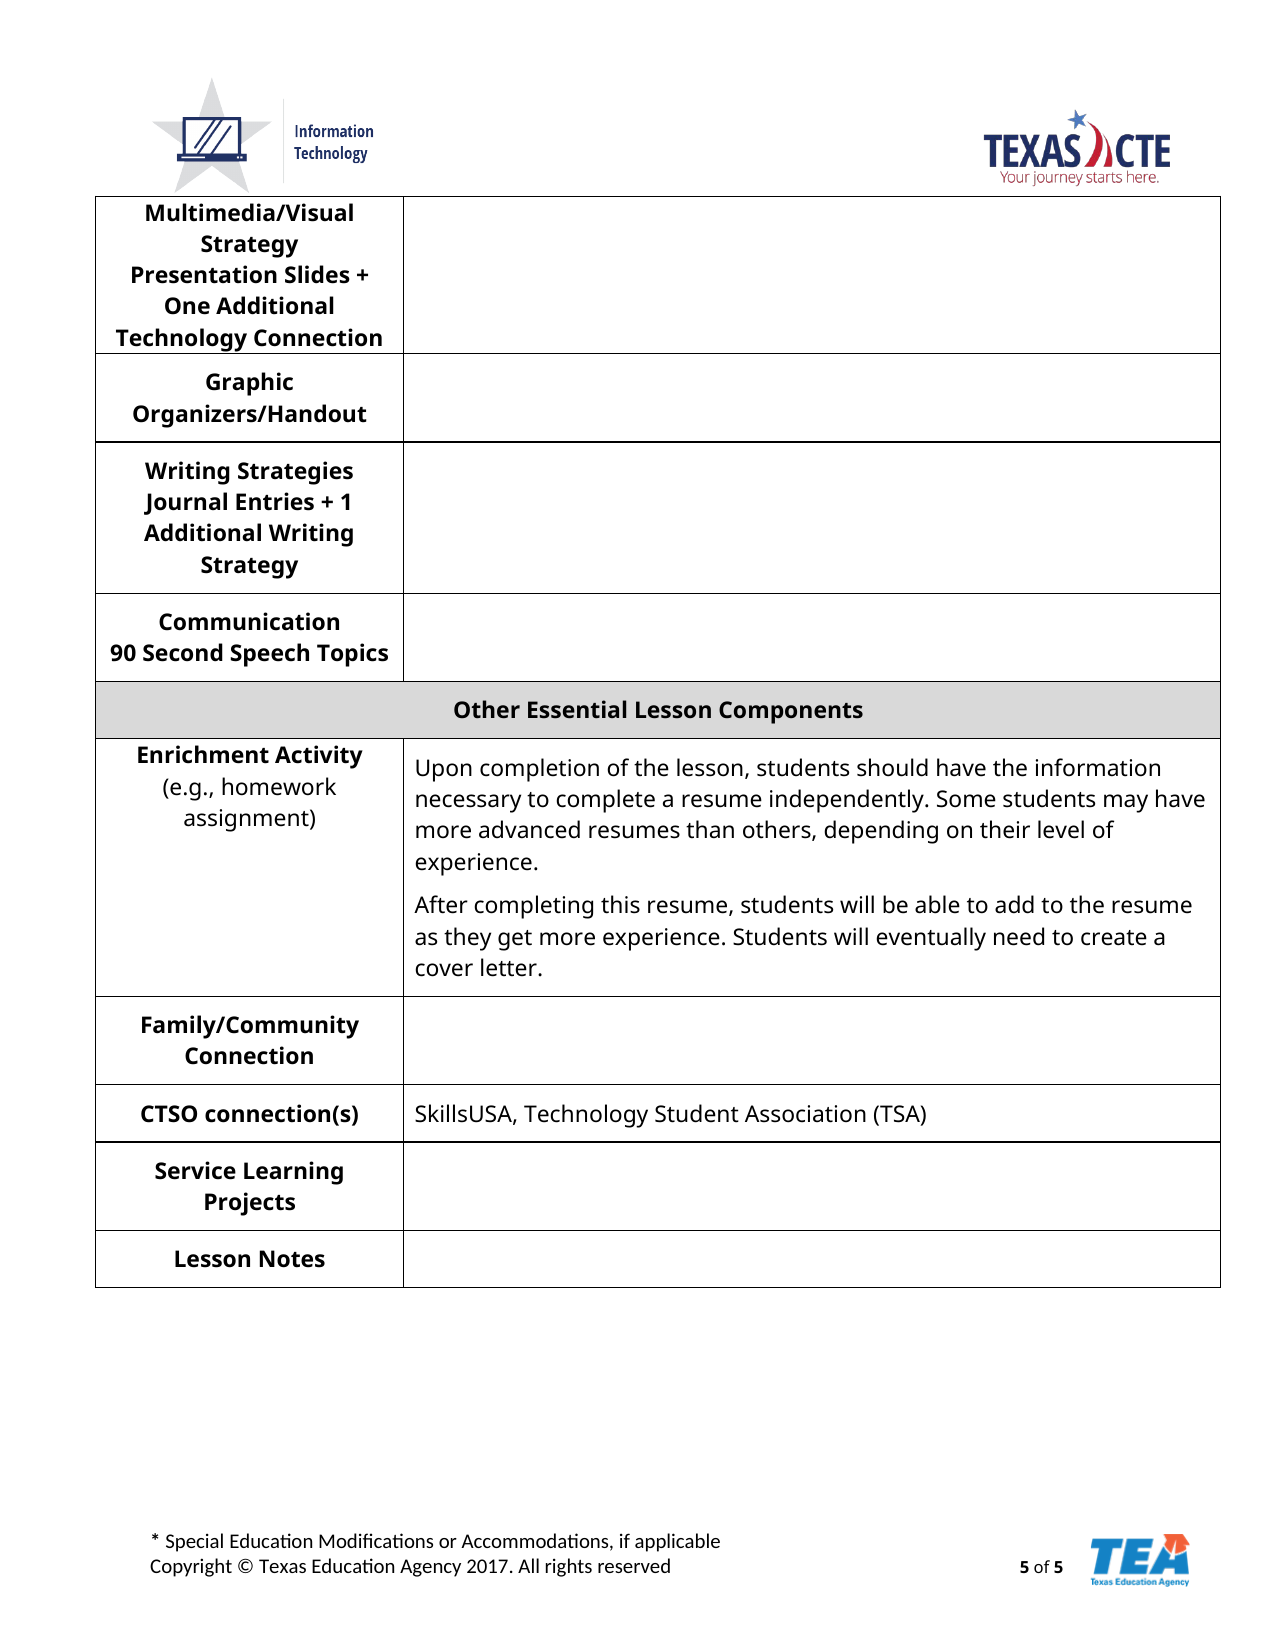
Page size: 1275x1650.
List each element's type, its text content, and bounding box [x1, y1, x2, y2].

table_cell CTSO connection(s) [96, 1085, 403, 1141]
table_cell Writing Strategies Journal Entries + 1 Additional Writing Strategy [96, 443, 403, 592]
table_cell [404, 997, 1220, 1084]
picture [150, 75, 401, 196]
table_cell Family/Community Connection [96, 997, 403, 1084]
table_cell Other Essential Lesson Components [96, 682, 1220, 738]
table_cell Graphic Organizers/Handout [96, 354, 403, 441]
table_cell [404, 1143, 1220, 1230]
table_cell Lesson Notes [96, 1231, 403, 1287]
table_cell Communication 90 Second Speech Topics [96, 594, 403, 681]
table_cell [404, 1231, 1220, 1287]
table_cell Multimedia/Visual Strategy Presentation Slides + One Additional Technology Connection [96, 197, 403, 353]
table_cell Service Learning Projects [96, 1143, 403, 1230]
table_cell [404, 197, 1220, 353]
picture [1090, 1534, 1190, 1587]
table_cell [404, 354, 1220, 441]
table_cell SkillsUSA, Technology Student Association (TSA) [404, 1085, 1220, 1141]
picture [964, 98, 1189, 196]
table_cell [404, 443, 1220, 592]
table_cell [404, 594, 1220, 681]
table_cell Enrichment Activity (e.g., homework assignment) [96, 739, 403, 996]
table_cell Upon completion of the lesson, students should have the information necessary to complete a resume independently. Some students may have more advanced resumes than others, depending on their level of experience. After completing this resume, students will be able to add to the resume as they get more experience. Students will eventually need to create a cover letter. [404, 739, 1220, 996]
